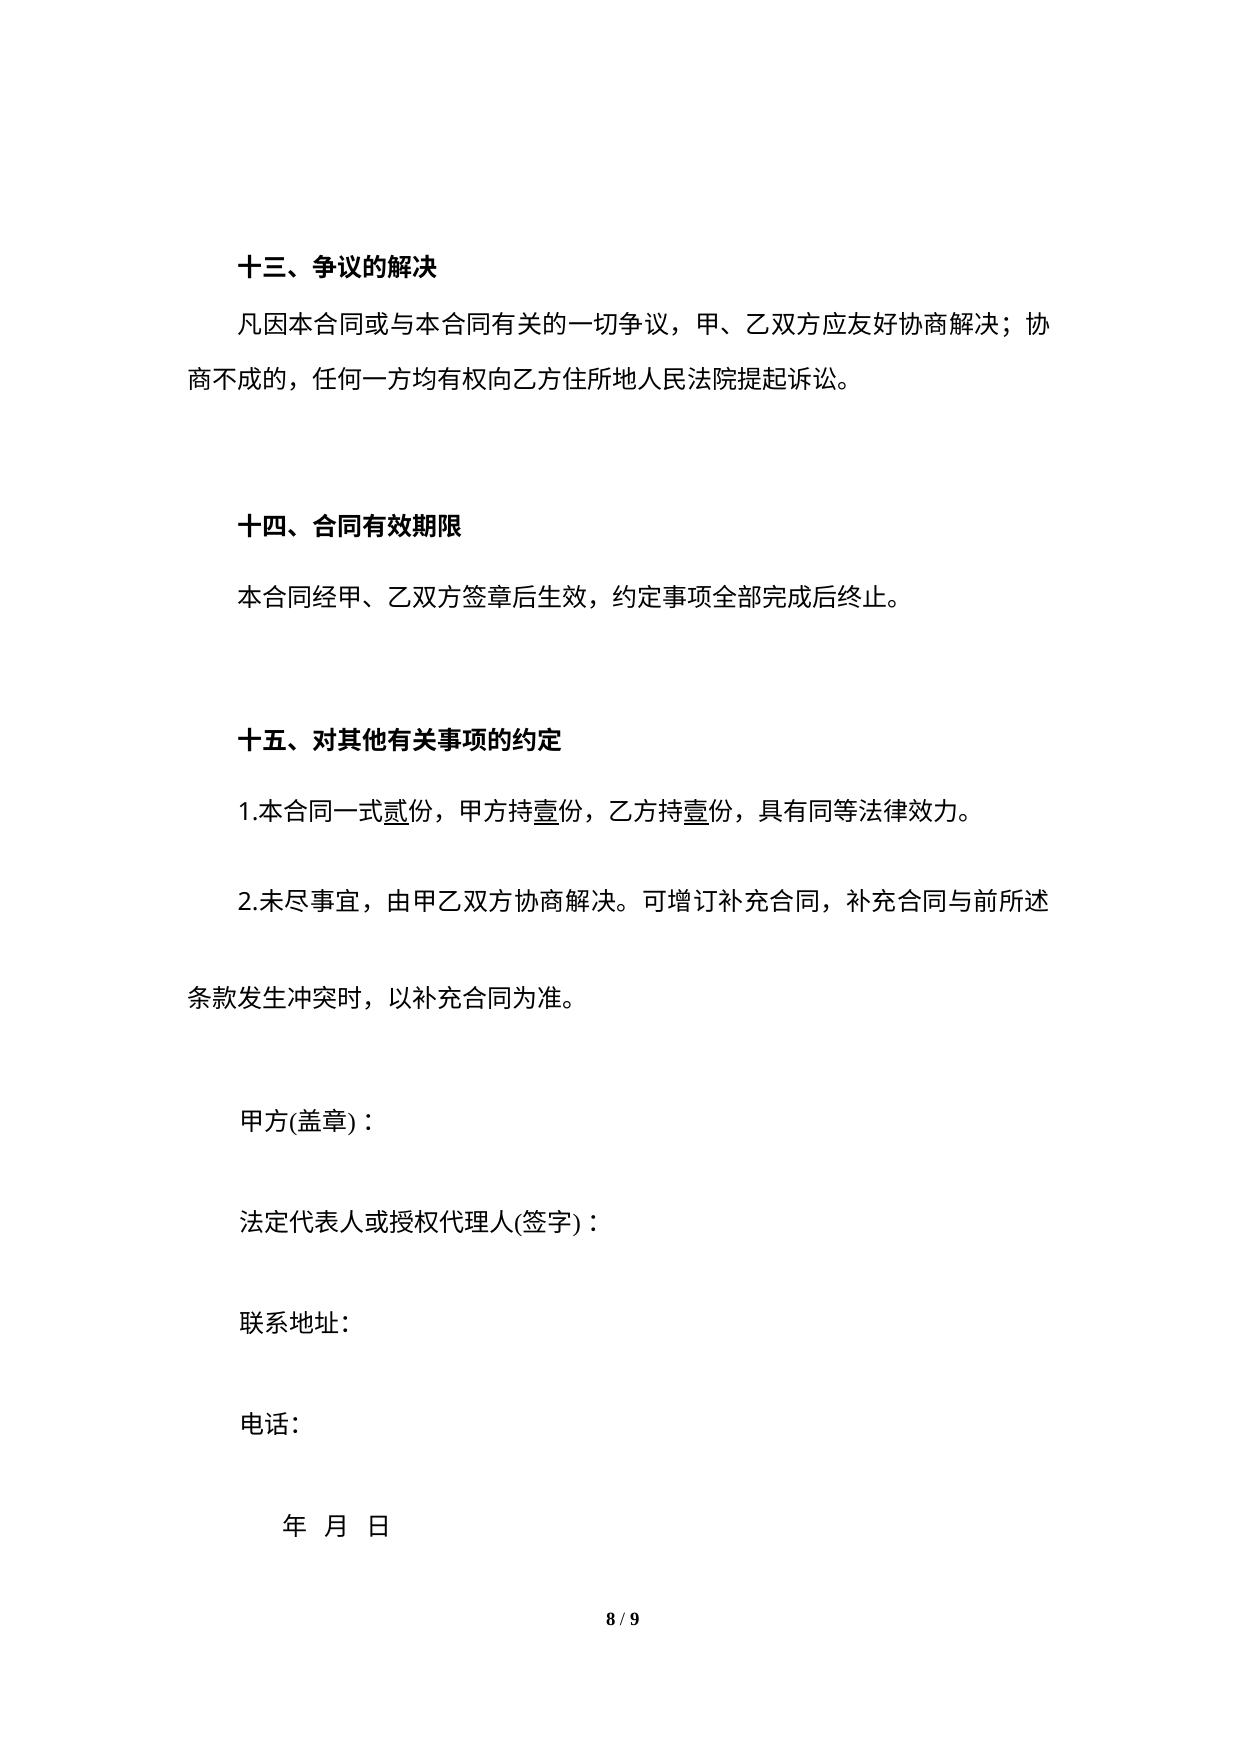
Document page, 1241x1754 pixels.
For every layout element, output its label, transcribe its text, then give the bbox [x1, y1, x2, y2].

text 甲方(盖章) ： [187, 1087, 1041, 1152]
text 1.本合同一式贰份，甲方持壹份，乙方持壹份，具有同等法律效力。 [187, 777, 1053, 842]
text 2.未尽事宜，由甲乙双方协商解决。可增订补充合同，补充合同与前所述条款发生冲突时，以补充合同为准。 [187, 867, 1053, 1029]
text 凡因本合同或与本合同有关的一切争议，甲、乙双方应友好协商解决；协商不成的，任何一方均有权向乙方住所地人民法院提起诉讼。 [187, 305, 1053, 396]
text 十四、合同有效期限 [187, 492, 1053, 557]
text 年 月 日 [187, 1492, 1041, 1557]
text 电话： [187, 1390, 1041, 1455]
text 十三、争议的解决 [187, 233, 1053, 298]
text 联系地址： [187, 1289, 1041, 1354]
text 本合同经甲、乙双方签章后生效，约定事项全部完成后终止。 [187, 563, 1053, 628]
text 法定代表人或授权代理人(签字) ： [187, 1188, 1041, 1253]
text 十五、对其他有关事项的约定 [187, 706, 1053, 771]
